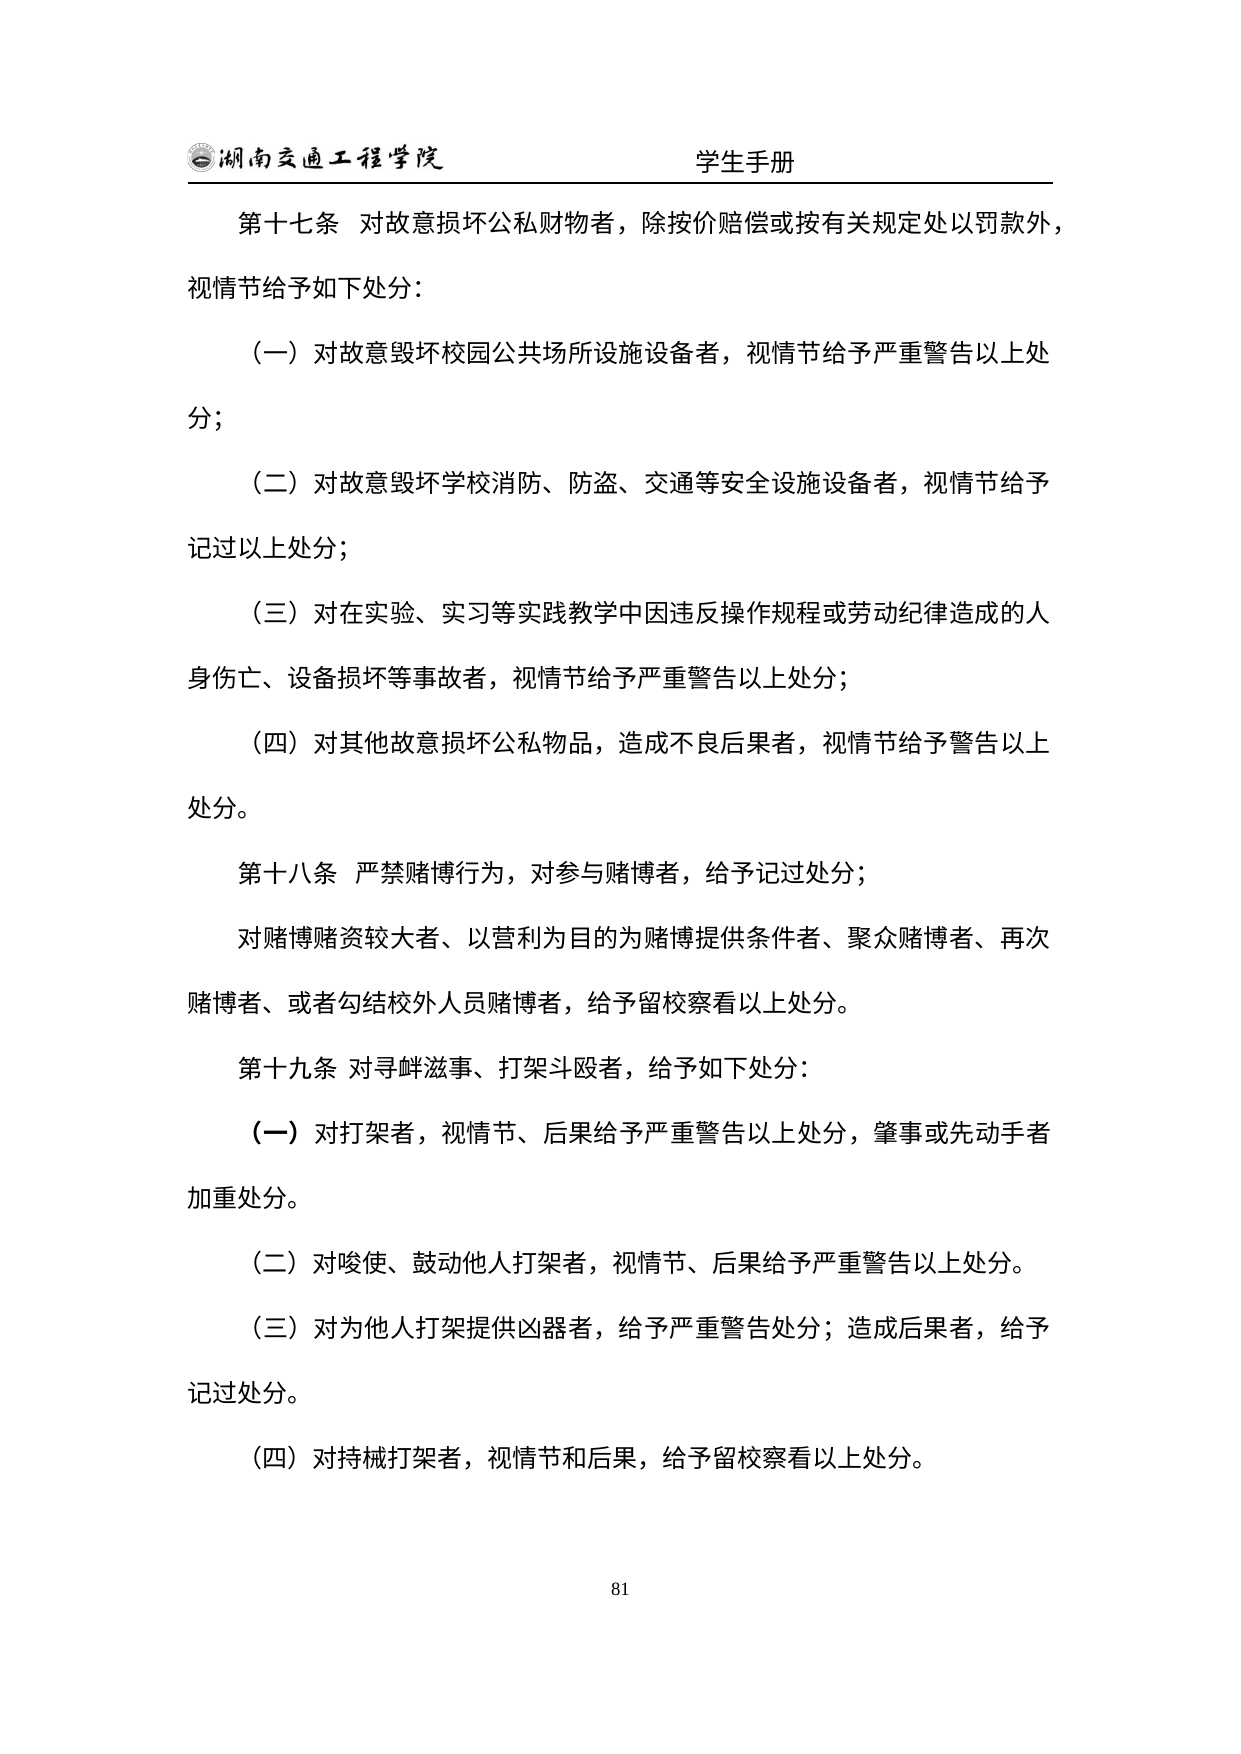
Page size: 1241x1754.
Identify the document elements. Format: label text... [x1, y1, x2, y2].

text 第十八条 严禁赌博行为，对参与赌博者，给予记过处分； [187, 839, 1053, 904]
text （四）对持械打架者，视情节和后果，给予留校察看以上处分。 [187, 1424, 1053, 1489]
text 第十九条 对寻衅滋事、打架斗殴者，给予如下处分： [187, 1034, 1053, 1099]
text （一）对打架者，视情节、后果给予严重警告以上处分，肇事或先动手者加重处分。 [187, 1099, 1053, 1229]
text （二）对故意毁坏学校消防、防盗、交通等安全设施设备者，视情节给予记过以上处分； [187, 449, 1053, 579]
picture [187, 140, 447, 172]
text （二）对唆使、鼓动他人打架者，视情节、后果给予严重警告以上处分。 [187, 1229, 1053, 1294]
text （三）对为他人打架提供凶器者，给予严重警告处分；造成后果者，给予记过处分。 [187, 1294, 1053, 1424]
text 第十七条 对故意损坏公私财物者，除按价赔偿或按有关规定处以罚款外，视情节给予如下处分： [187, 189, 1053, 319]
text （三）对在实验、实习等实践教学中因违反操作规程或劳动纪律造成的人身伤亡、设备损坏等事故者，视情节给予严重警告以上处分； [187, 579, 1053, 709]
text （四）对其他故意损坏公私物品，造成不良后果者，视情节给予警告以上处分。 [187, 709, 1053, 839]
text （一）对故意毁坏校园公共场所设施设备者，视情节给予严重警告以上处分； [187, 319, 1053, 449]
text 对赌博赌资较大者、以营利为目的为赌博提供条件者、聚众赌博者、再次赌博者、或者勾结校外人员赌博者，给予留校察看以上处分。 [187, 904, 1053, 1034]
